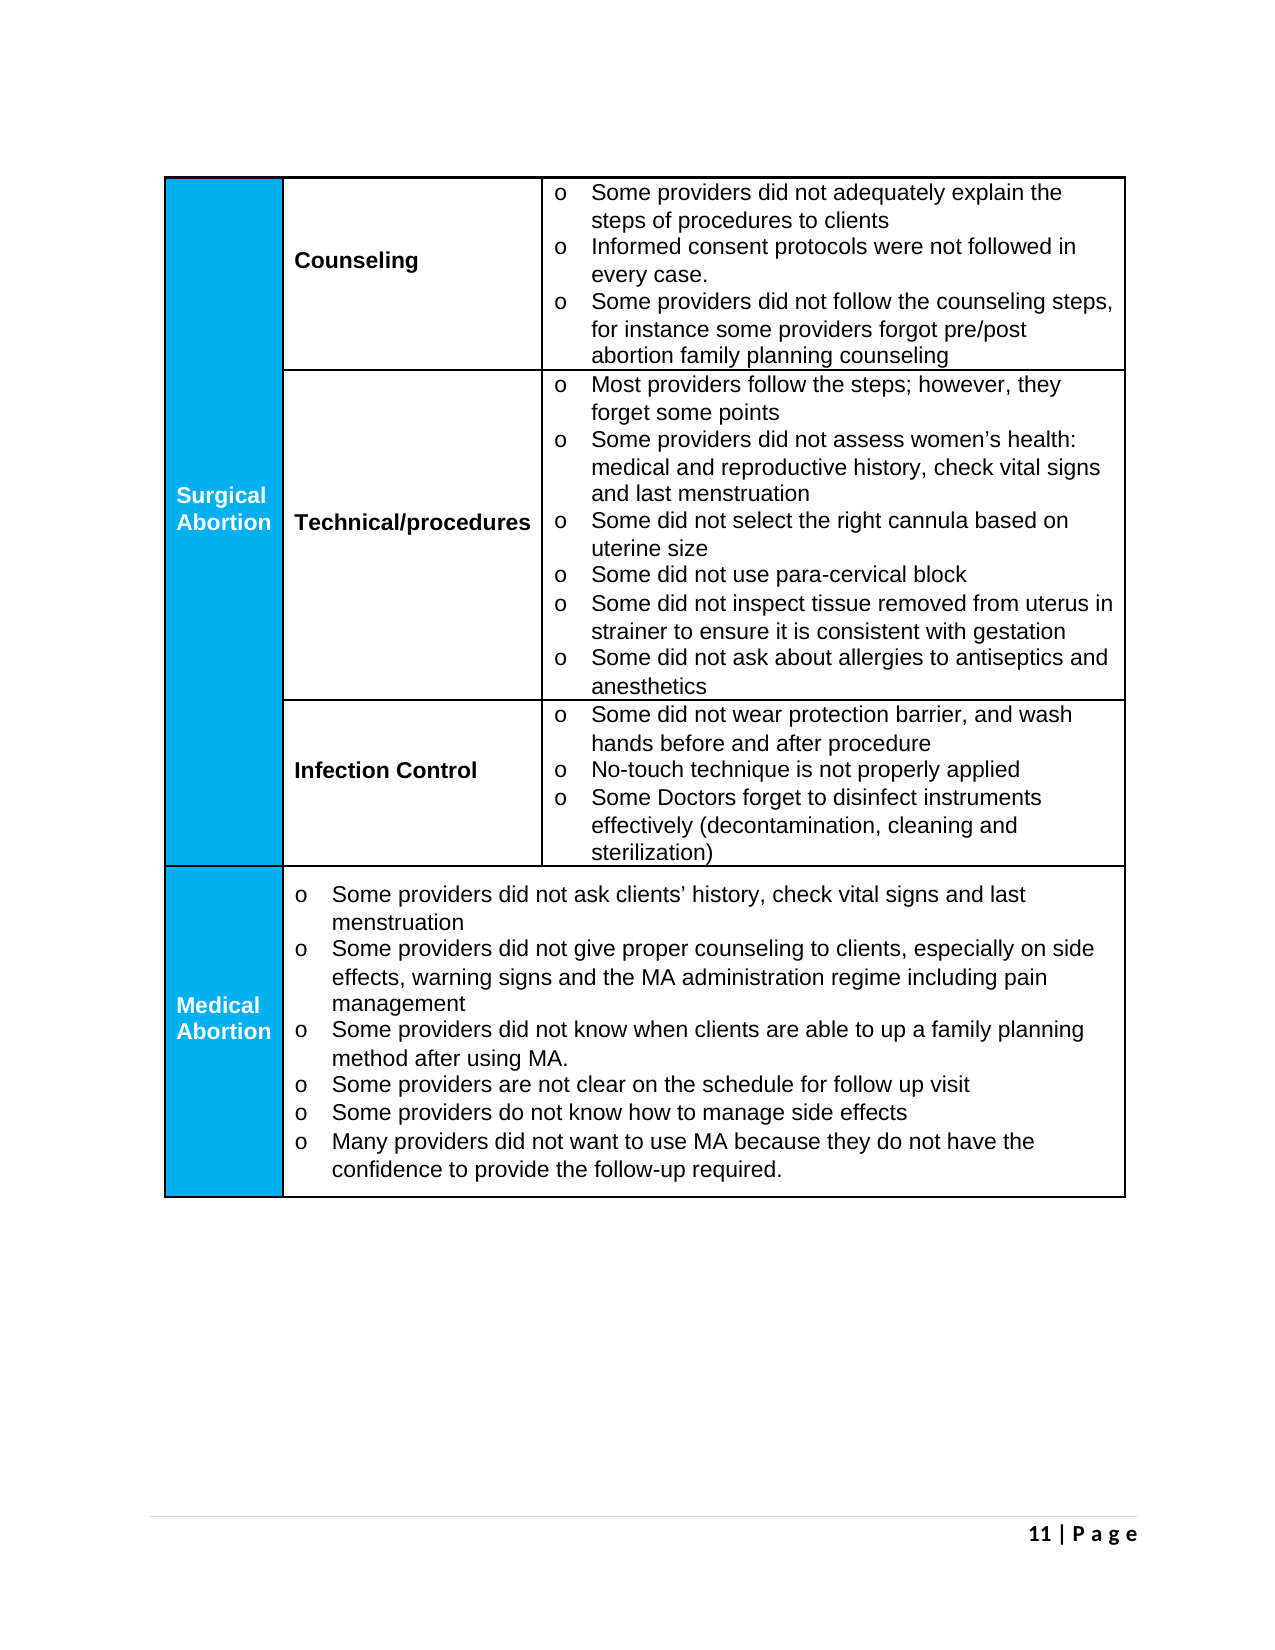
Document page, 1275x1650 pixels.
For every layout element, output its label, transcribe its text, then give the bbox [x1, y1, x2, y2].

table_cell Most providers follow the steps; however, they forget some points Some providers did not assess women’s health: medical and reproductive history, check vital signs and last menstruation Some did not select the right cannula based on uterine size Some did not use para-cervical block Some did not inspect tissue removed from uterus in strainer to ensure it is consistent with gestation Some did not ask about allergies to antiseptics and anesthetics [543, 371, 1124, 699]
table_header Surgical Abortion [166, 179, 282, 865]
table_cell Technical/procedures [284, 371, 541, 699]
table_cell Medical Abortion [166, 867, 282, 1196]
table_header Counseling [284, 179, 541, 369]
table_header Some providers did not adequately explain the steps of procedures to clients Informed consent protocols were not followed in every case. Some providers did not follow the counseling steps, for instance some providers forgot pre/post abortion family planning counseling [543, 179, 1124, 369]
table_cell Some providers did not ask clients’ history, check vital signs and last menstruation Some providers did not give proper counseling to clients, especially on side effects, warning signs and the MA administration regime including pain management Some providers did not know when clients are able to up a family planning method after using MA. Some providers are not clear on the schedule for follow up visit Some providers do not know how to manage side effects Many providers did not want to use MA because they do not have the confidence to provide the follow-up required. [284, 867, 1124, 1196]
table_cell Infection Control [284, 701, 541, 865]
table_cell Some did not wear protection barrier, and wash hands before and after procedure No-touch technique is not properly applied Some Doctors forget to disinfect instruments effectively (decontamination, cleaning and sterilization) [543, 701, 1124, 865]
